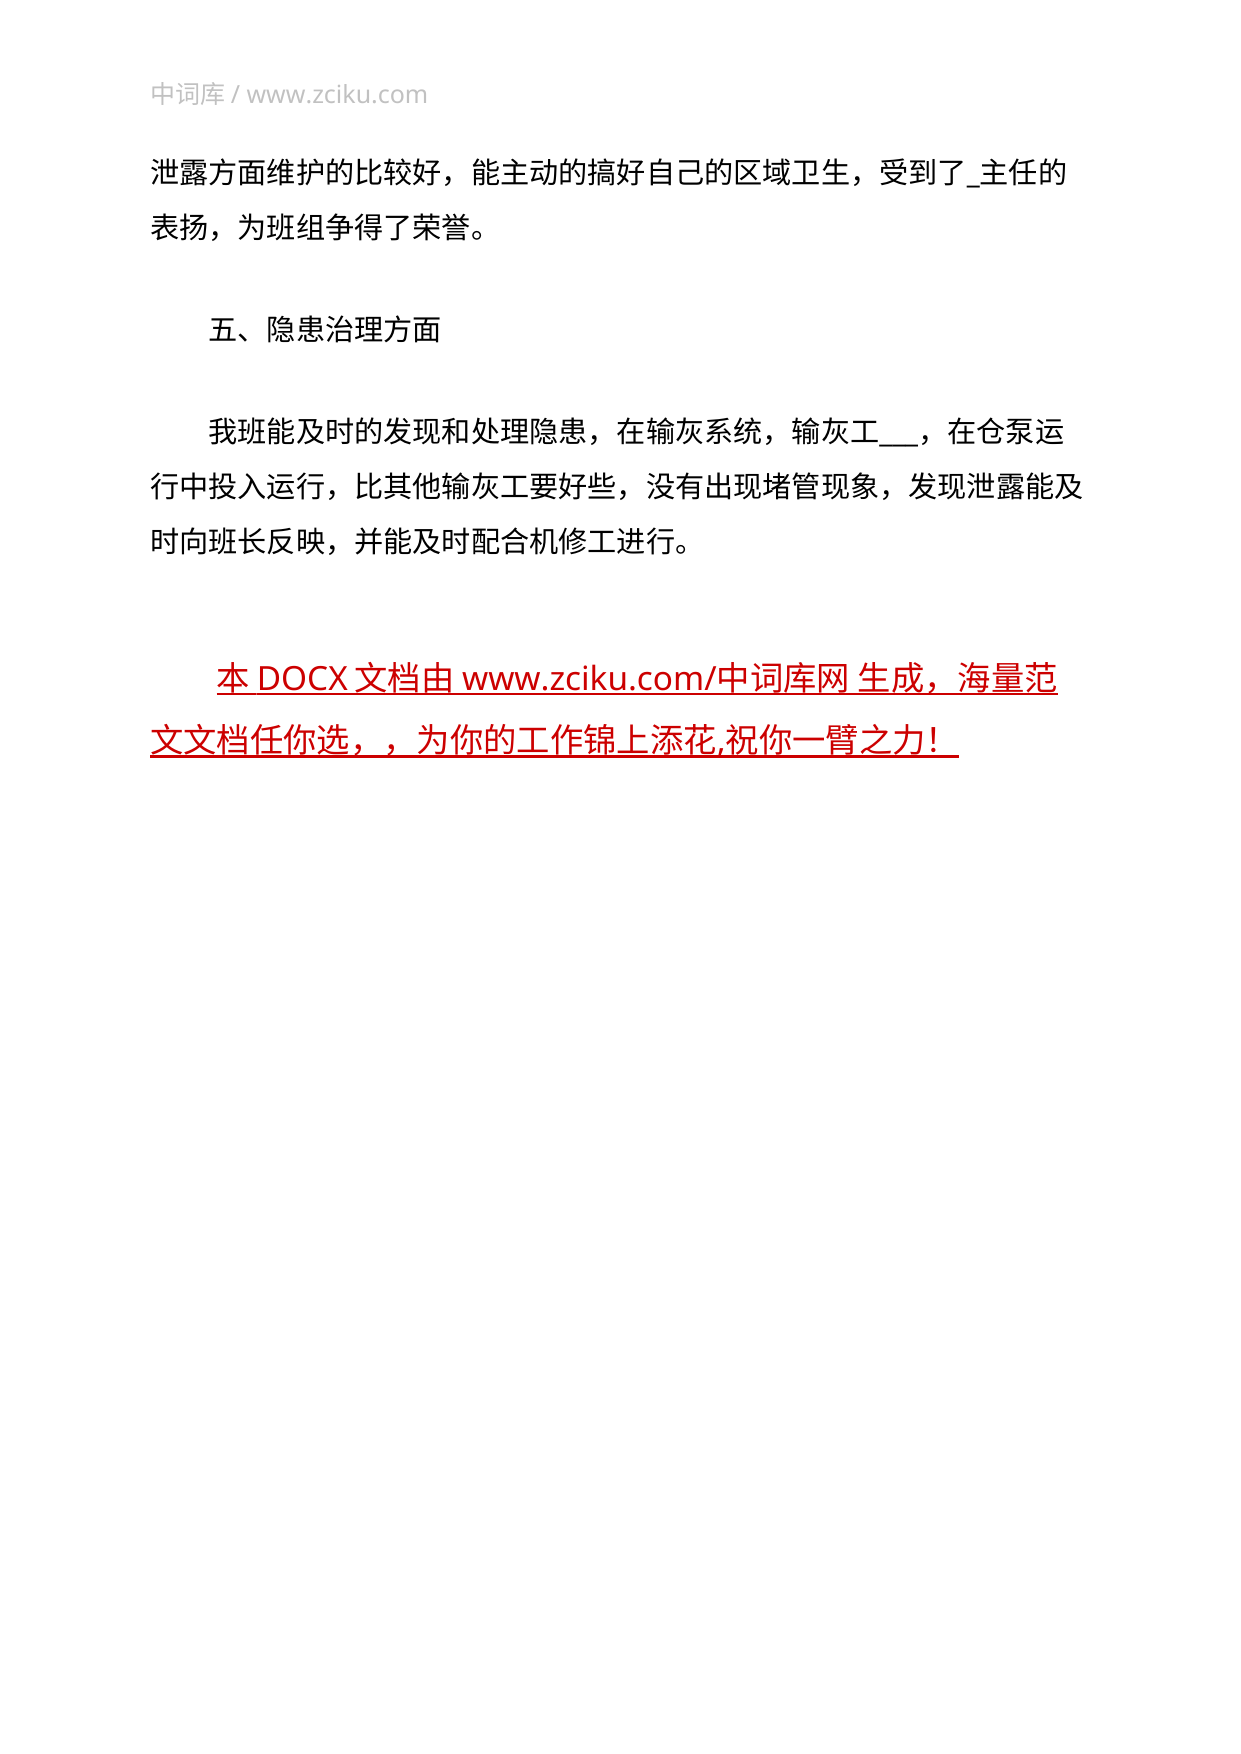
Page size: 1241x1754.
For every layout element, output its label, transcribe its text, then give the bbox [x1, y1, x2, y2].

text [150, 150, 1090, 247]
text 我班能及时的发现和处理隐患，在输灰系统，输灰工___，在仓泵运行中投入运行，比其他输灰工要好些，没有出现堵管现象，发现泄露能及时向班长反映，并能及时配合机修工进行。 [150, 408, 1090, 561]
text 本DOCX文档由 www.zciku.com/中词库网 生成，海量范文文档任你选，，为你的工作锦上添花,祝你一臂之力！ [150, 651, 1090, 763]
text 五、隐患治理方面 [150, 307, 1090, 349]
